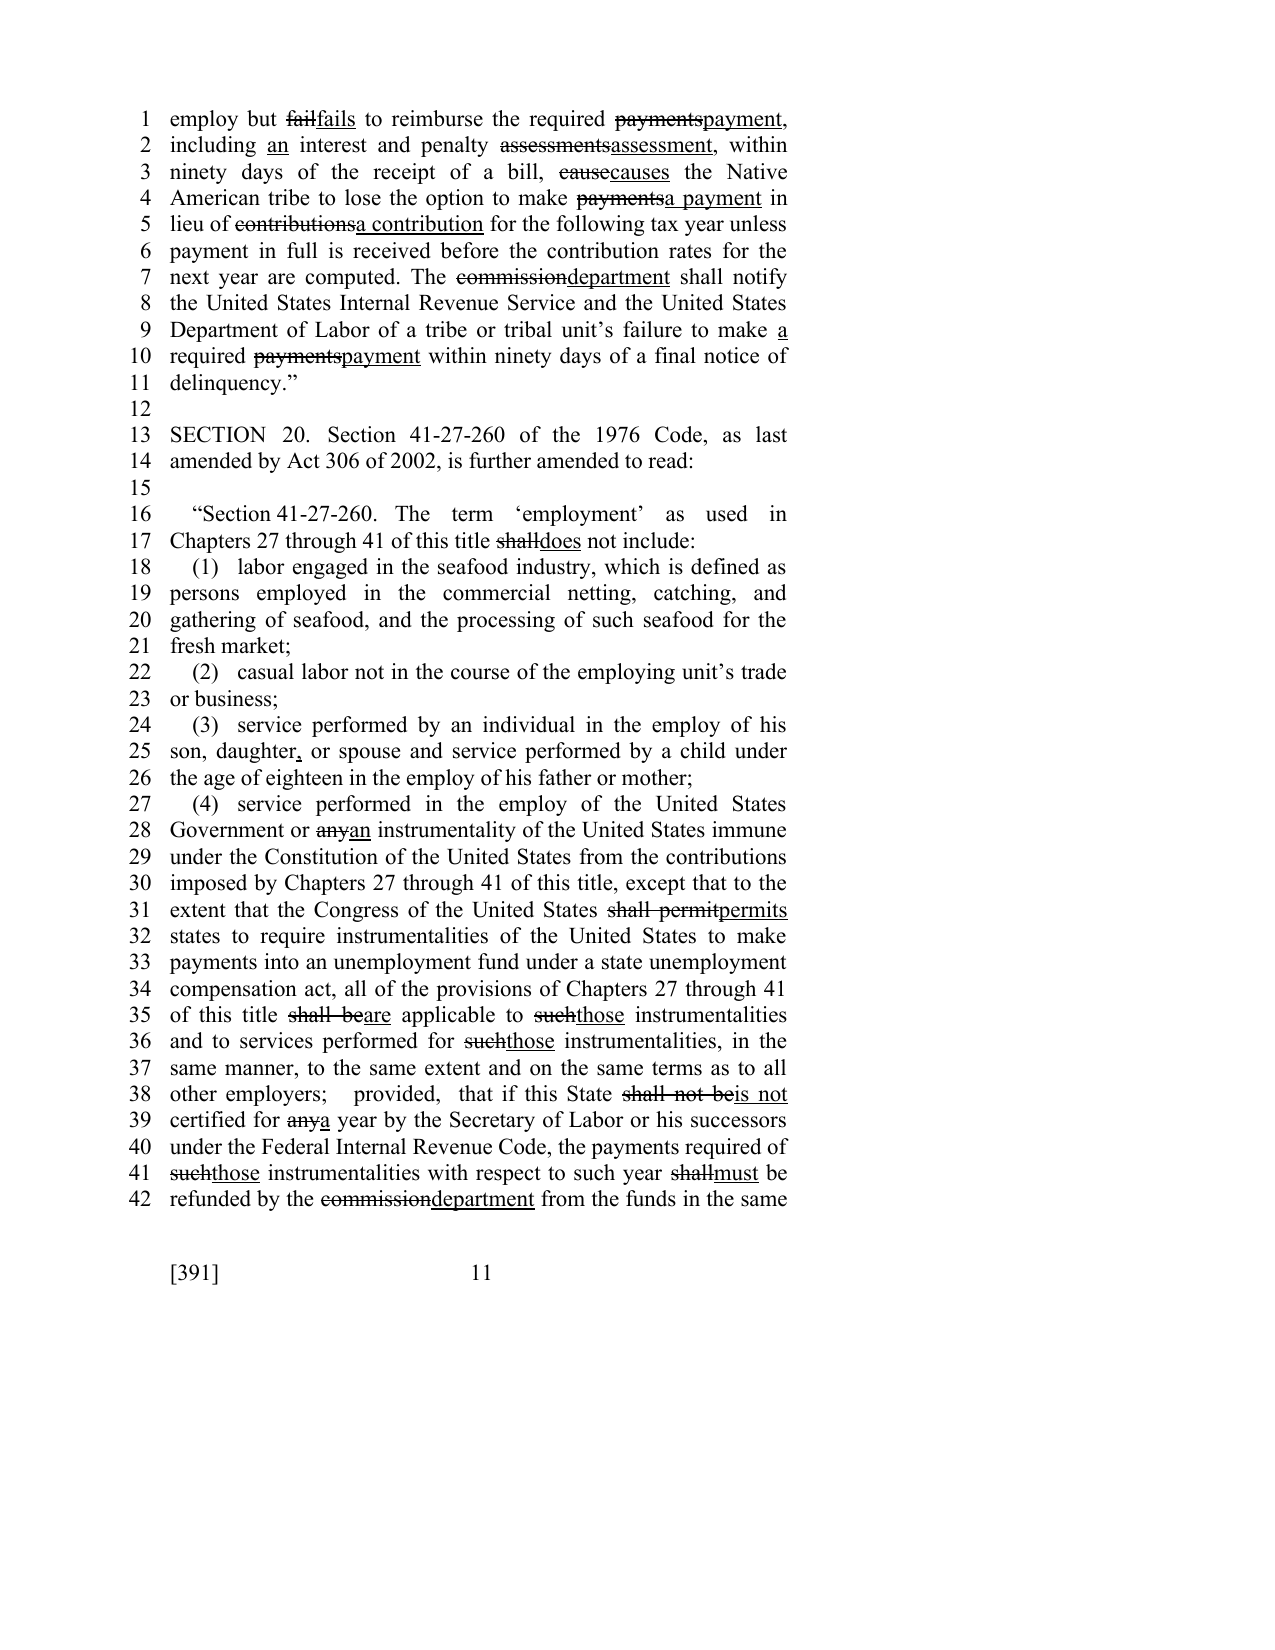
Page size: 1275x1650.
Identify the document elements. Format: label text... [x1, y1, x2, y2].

text SECTION 20. Section 41-27-260 of the 1976 Code, as last amended by Act 306 of 2002, is further amended to read: [169, 421, 787, 474]
text (3) service performed by an individual in the employ of his son, daughter, or spouse and service performed by a child under the age of eighteen in the employ of his father or mother; [169, 711, 787, 790]
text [169, 790, 787, 1212]
text (1) labor engaged in the seafood industry, which is defined as persons employed in the commercial netting, catching, and gathering of seafood, and the processing of such seafood for the fresh market; [169, 553, 787, 658]
text “Section 41-27-260. The term ‘employment’ as used in Chapters 27 through 41 of this title shalldoes not include: [169, 500, 787, 553]
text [169, 105, 787, 395]
text (2) casual labor not in the course of the employing unit’s trade or business; [169, 658, 787, 711]
